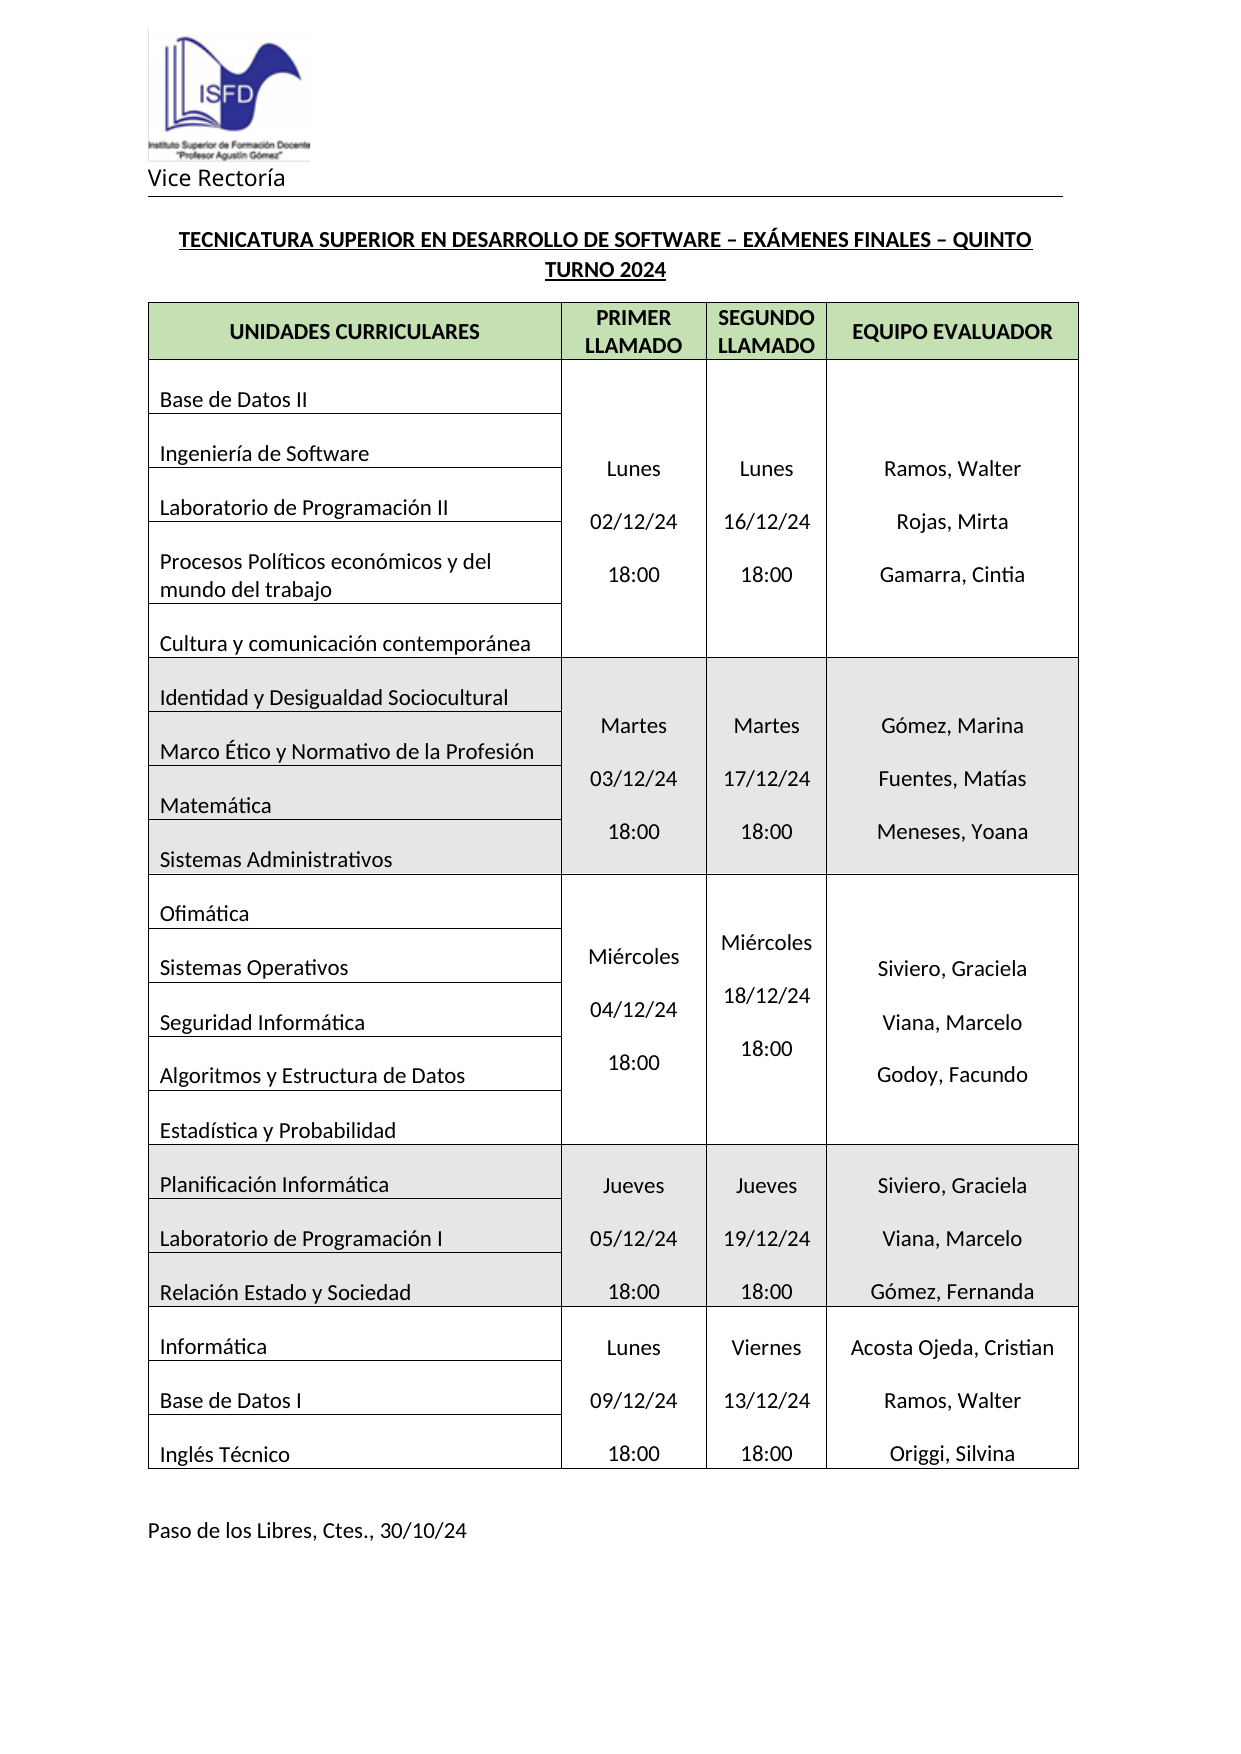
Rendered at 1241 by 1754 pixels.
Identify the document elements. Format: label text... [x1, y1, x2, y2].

table_cell Martes 03/12/24 18:00 [562, 658, 706, 873]
table_cell Acosta Ojeda, Cristian Ramos, Walter Origgi, Silvina [827, 1307, 1078, 1468]
table_cell Informática [149, 1307, 561, 1360]
table_cell Jueves 05/12/24 18:00 [562, 1145, 706, 1306]
table_cell Lunes 09/12/24 18:00 [562, 1307, 706, 1468]
text TECNICATURA SUPERIOR EN DESARROLLO DE SOFTWARE – EXÁMENES FINALES – QUINTO TURNO 2024 [148, 225, 1063, 283]
table_cell Ingeniería de Software [149, 414, 561, 467]
table_cell Miércoles 04/12/24 18:00 [562, 875, 706, 1144]
table_cell Viernes 13/12/24 18:00 [707, 1307, 826, 1468]
table_cell Lunes 16/12/24 18:00 [707, 360, 826, 657]
text Paso de los Libres, Ctes., 30/10/24 [148, 1516, 1063, 1544]
picture [147, 29, 311, 163]
table_cell Seguridad Informática [149, 983, 561, 1036]
table_cell Cultura y comunicación contemporánea [149, 604, 561, 657]
table_cell Marco Ético y Normativo de la Profesión [149, 712, 561, 765]
table_header PRIMER LLAMADO [562, 303, 706, 359]
table_cell Martes 17/12/24 18:00 [707, 658, 826, 873]
table_cell Ofimática [149, 875, 561, 927]
table_cell Laboratorio de Programación I [149, 1199, 561, 1252]
table_cell Siviero, Graciela Viana, Marcelo Gómez, Fernanda [827, 1145, 1078, 1306]
table_cell Siviero, Graciela Viana, Marcelo Godoy, Facundo [827, 875, 1078, 1144]
table_cell Procesos Políticos económicos y del mundo del trabajo [149, 522, 561, 603]
table_cell Planificación Informática [149, 1145, 561, 1198]
table_cell Gómez, Marina Fuentes, Matías Meneses, Yoana [827, 658, 1078, 873]
table_cell Relación Estado y Sociedad [149, 1253, 561, 1306]
table_cell Ramos, Walter Rojas, Mirta Gamarra, Cintia [827, 360, 1078, 657]
table_header UNIDADES CURRICULARES [149, 303, 561, 359]
table_cell Miércoles 18/12/24 18:00 [707, 875, 826, 1144]
table_cell Laboratorio de Programación II [149, 468, 561, 521]
table_cell Sistemas Operativos [149, 929, 561, 982]
table_cell Lunes 02/12/24 18:00 [562, 360, 706, 657]
table_header SEGUNDO LLAMADO [707, 303, 826, 359]
table_cell Identidad y Desigualdad Sociocultural [149, 658, 561, 711]
table_cell Matemática [149, 766, 561, 819]
table_header EQUIPO EVALUADOR [827, 303, 1078, 359]
table_cell Sistemas Administrativos [149, 820, 561, 873]
table_cell Base de Datos I [149, 1361, 561, 1414]
table_cell Jueves 19/12/24 18:00 [707, 1145, 826, 1306]
table_cell Inglés Técnico [149, 1415, 561, 1468]
table_cell Base de Datos II [149, 360, 561, 413]
table_cell Algoritmos y Estructura de Datos [149, 1037, 561, 1090]
table_cell Estadística y Probabilidad [149, 1091, 561, 1144]
